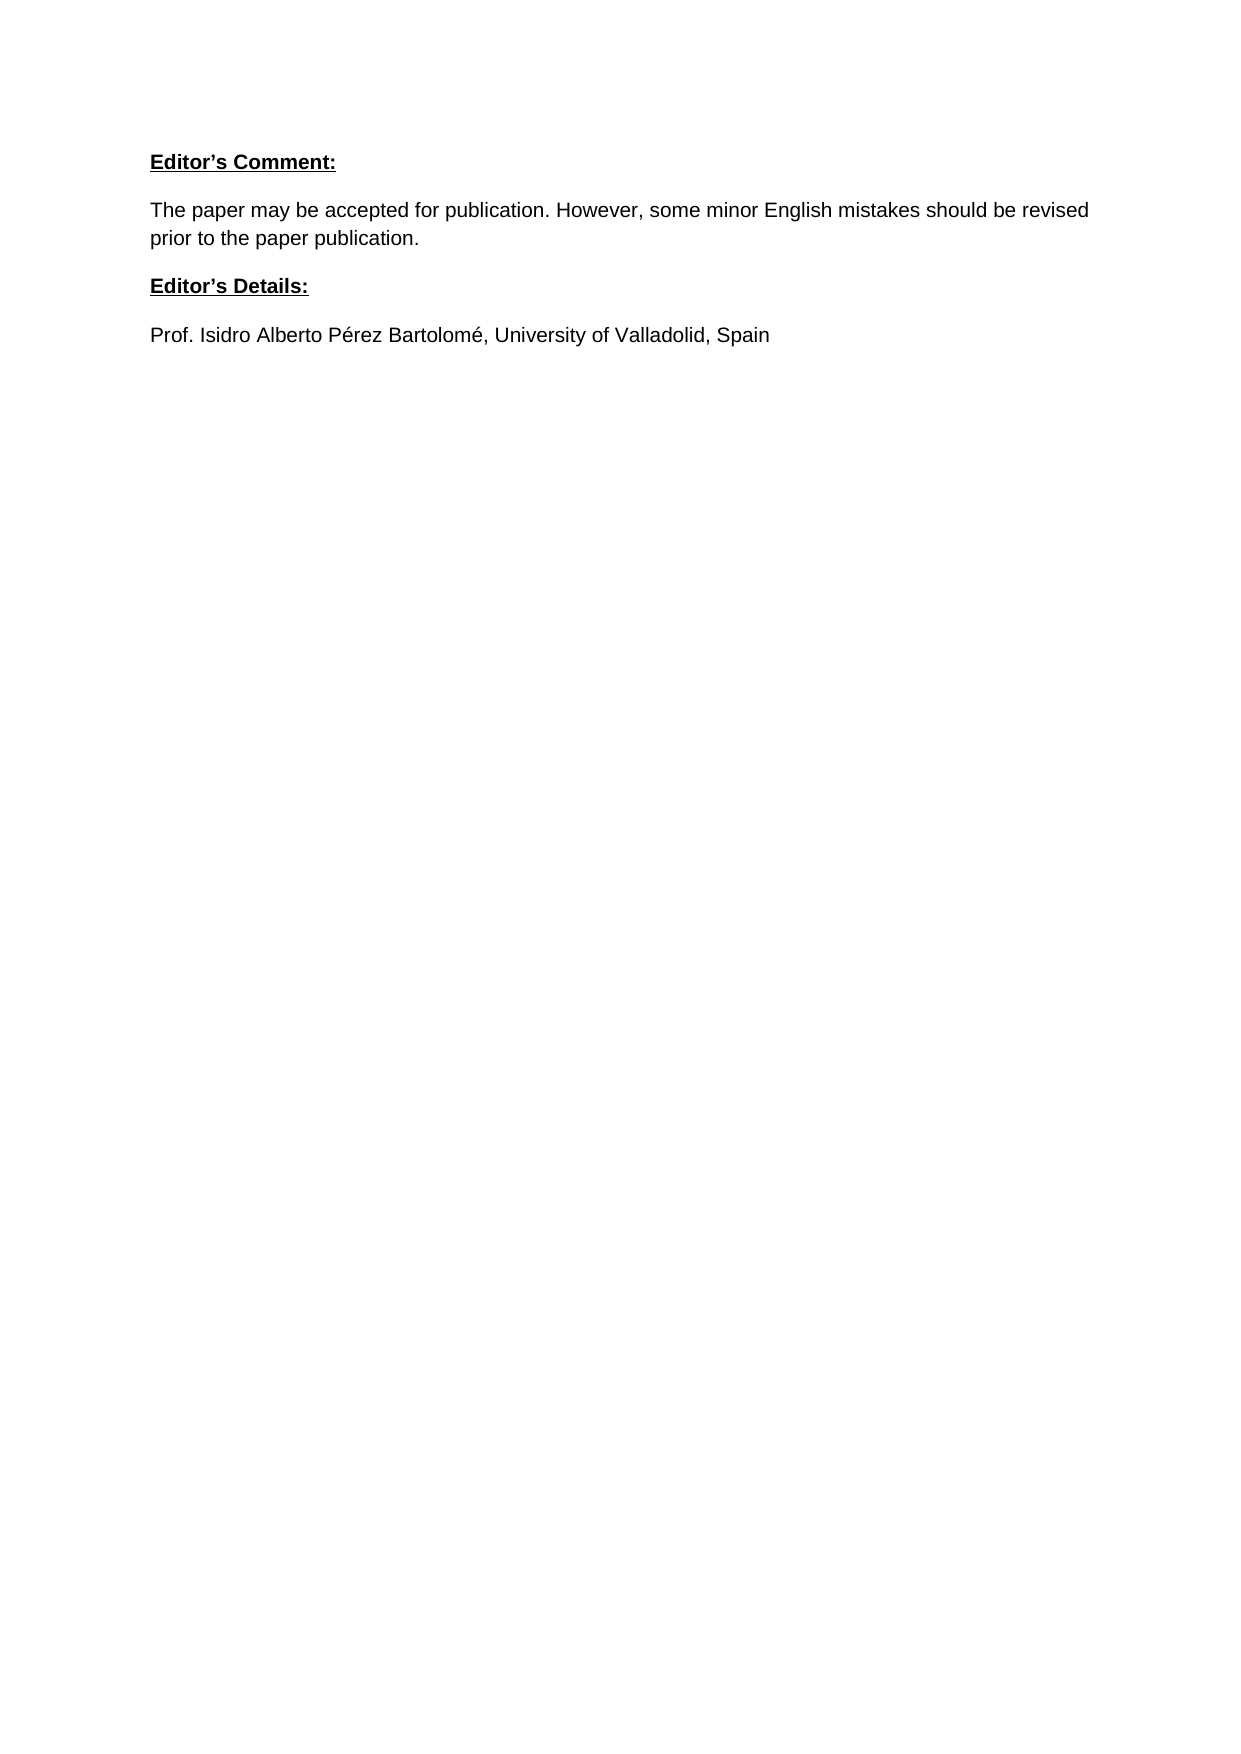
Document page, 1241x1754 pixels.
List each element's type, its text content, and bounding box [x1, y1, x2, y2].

text The paper may be accepted for publication. However, some minor English mistakes should be revised prior to the paper publication. [150, 198, 1090, 250]
text Editor’s Comment: [150, 150, 1090, 174]
text Editor’s Details: [150, 274, 1090, 298]
text Prof. Isidro Alberto Pérez Bartolomé, University of Valladolid, Spain [150, 322, 1090, 346]
